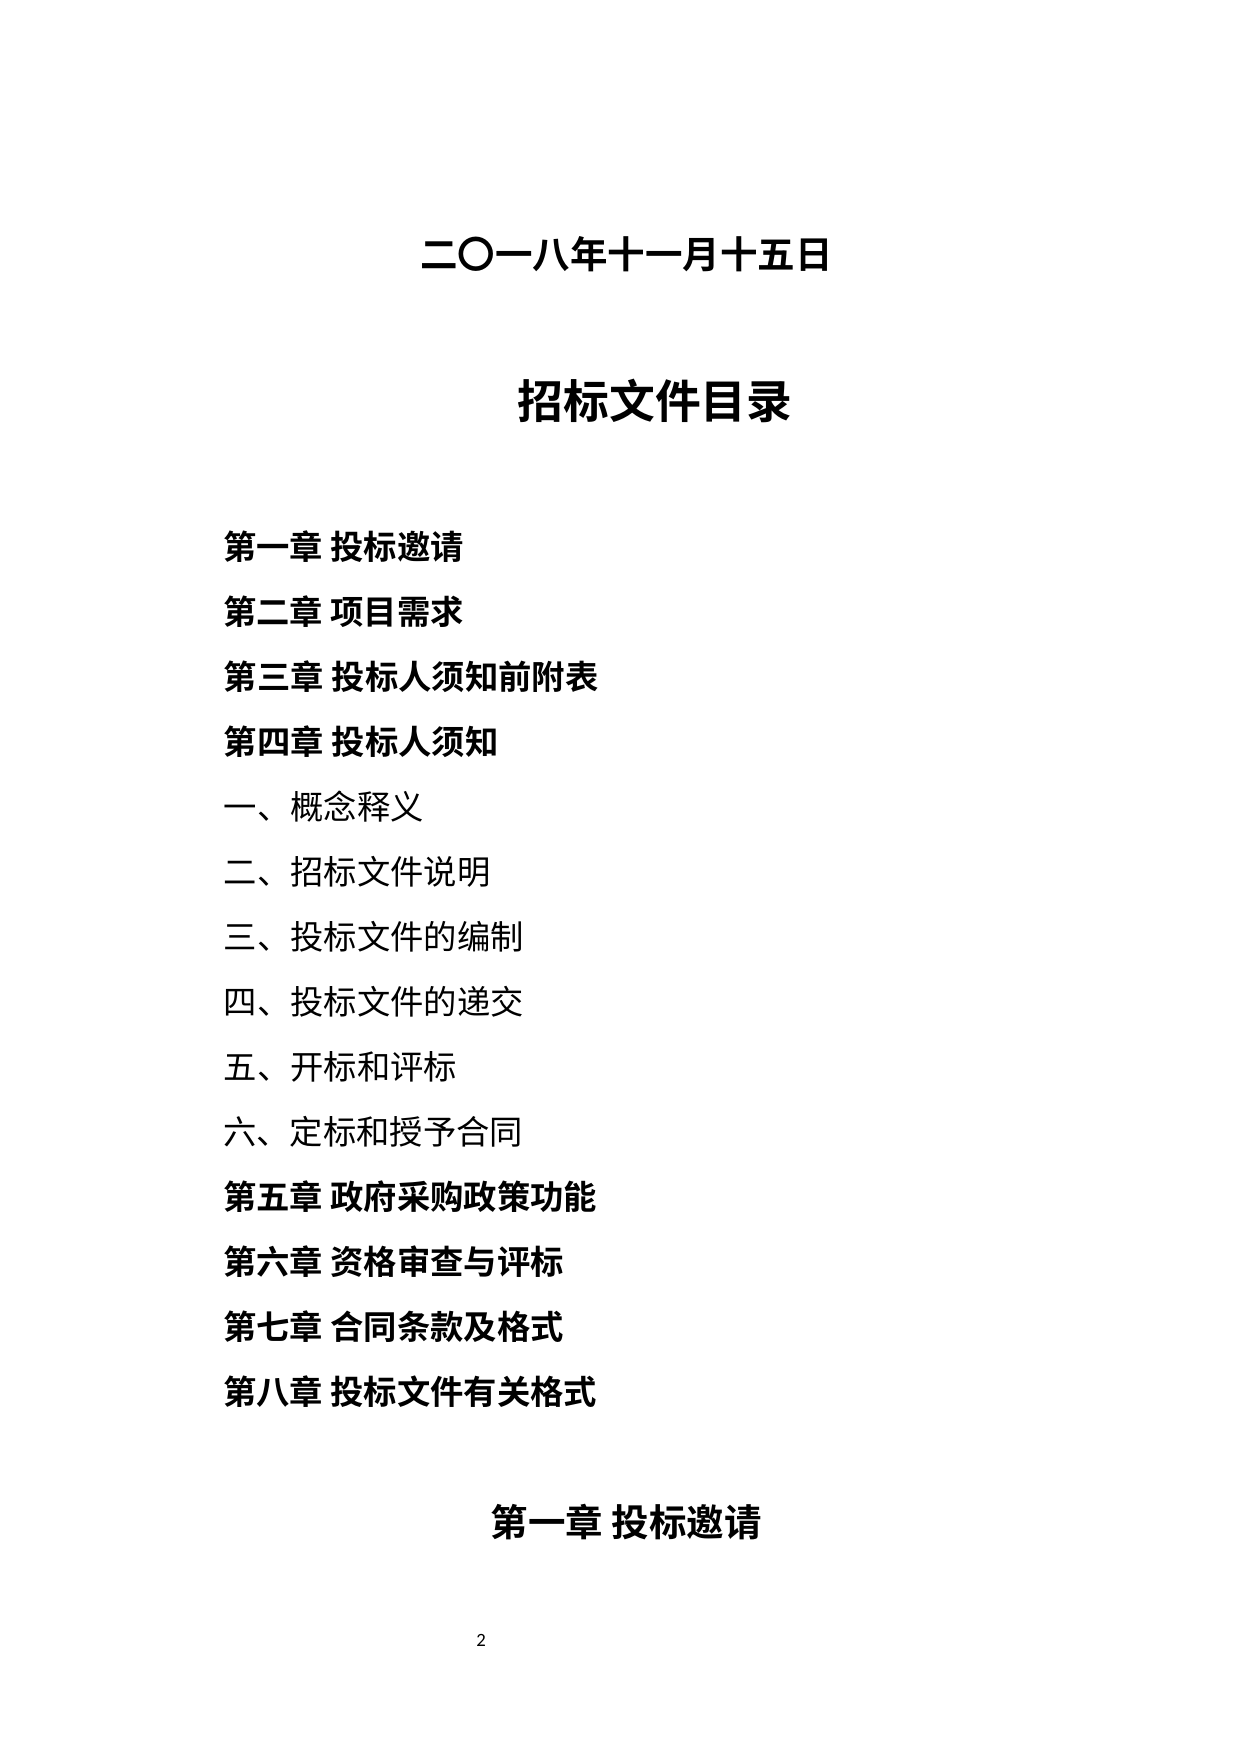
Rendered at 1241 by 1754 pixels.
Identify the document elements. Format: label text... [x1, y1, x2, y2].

text 六、定标和授予合同 [165, 1097, 1087, 1162]
text 一、概念释义 [165, 772, 1087, 837]
text 第六章 资格审查与评标 [165, 1227, 1087, 1292]
text 第七章 合同条款及格式 [165, 1292, 1087, 1357]
text 第一章 投标邀请 [165, 512, 1087, 577]
text 第八章 投标文件有关格式 [165, 1357, 1087, 1422]
text 四、投标文件的递交 [165, 967, 1087, 1032]
text 三、投标文件的编制 [165, 902, 1087, 967]
text 第四章 投标人须知 [165, 707, 1087, 772]
text 五、开标和评标 [165, 1032, 1087, 1097]
text 招标文件目录 [165, 349, 1087, 447]
text 第二章 项目需求 [165, 577, 1087, 642]
text 二、招标文件说明 [165, 837, 1087, 902]
text 第三章 投标人须知前附表 [165, 642, 1087, 707]
text 二〇一八年十一月十五日 [165, 219, 1087, 284]
text 第一章 投标邀请 [165, 1487, 1087, 1552]
text 第五章 政府采购政策功能 [165, 1162, 1087, 1227]
